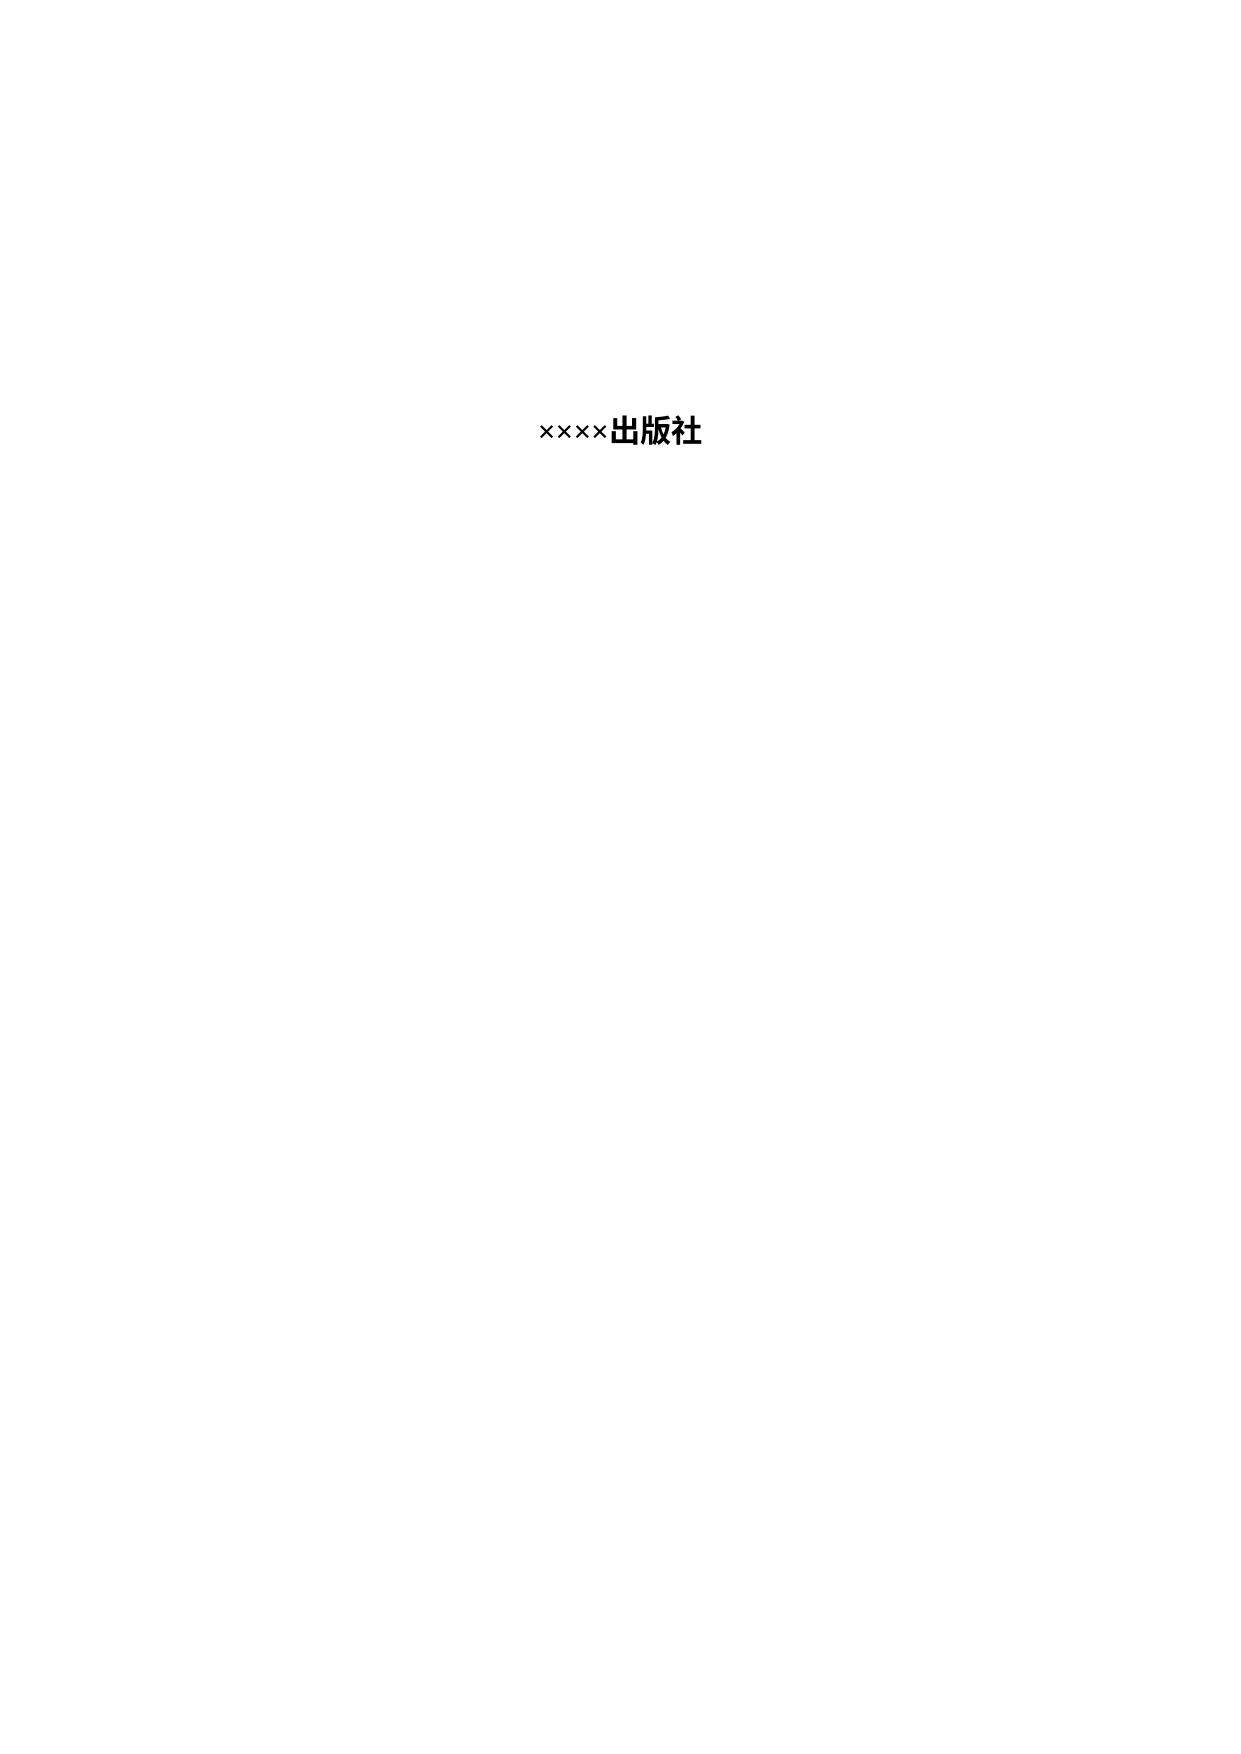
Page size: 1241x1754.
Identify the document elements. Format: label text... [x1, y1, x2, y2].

text ××××出版社 [187, 396, 1053, 461]
